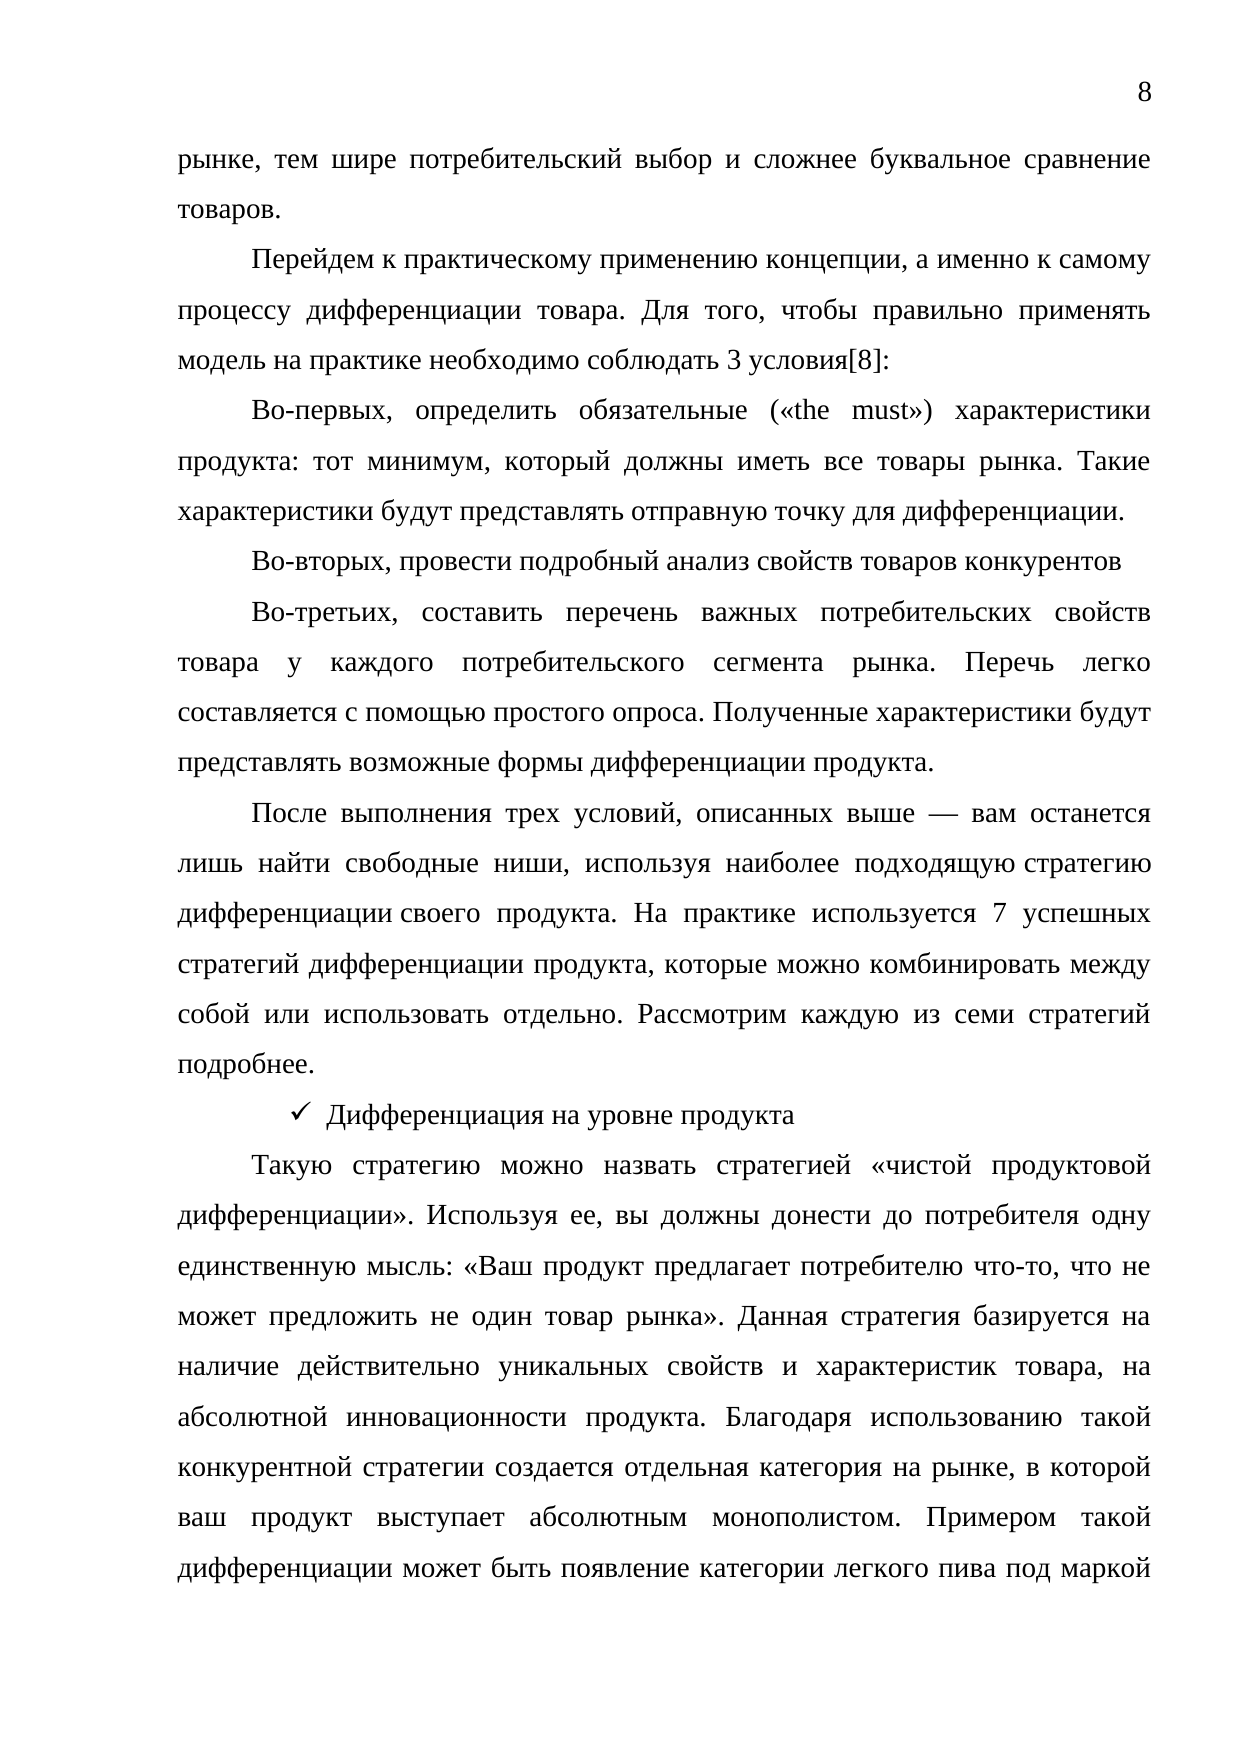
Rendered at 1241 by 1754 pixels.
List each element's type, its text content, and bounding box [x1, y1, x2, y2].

text После выполнения трех условий, описанных выше — вам останется лишь найти свободные ниши, используя наиболее подходящую стратегию дифференциации своего продукта. На практике используется 7 успешных стратегий дифференциации продукта, которые можно комбинировать между собой или использовать отдельно. Рассмотрим каждую из семи стратегий подробнее. [177, 795, 1152, 1080]
text Во-третьих, составить перечень важных потребительских свойств товара у каждого потребительского сегмента рынка. Перечь легко составляется с помощью простого опроса. Полученные характеристики будут представлять возможные формы дифференциации продукта. [177, 594, 1152, 778]
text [177, 1147, 1152, 1583]
text Перейдем к практическому применению концепции, а именно к самому процессу дифференциации товара. Для того, чтобы правильно применять модель на практике необходимо соблюдать 3 условия[8]: [177, 241, 1152, 376]
text Во-первых, определить обязательные («the must») характеристики продукта: тот минимум, который должны иметь все товары рынка. Такие характеристики будут представлять отправную точку для дифференциации. [177, 392, 1152, 527]
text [177, 141, 1152, 225]
text Во-вторых, провести подробный анализ свойств товаров конкурентов [177, 543, 1152, 577]
list Дифференциация на уровне продукта [288, 1097, 1152, 1130]
